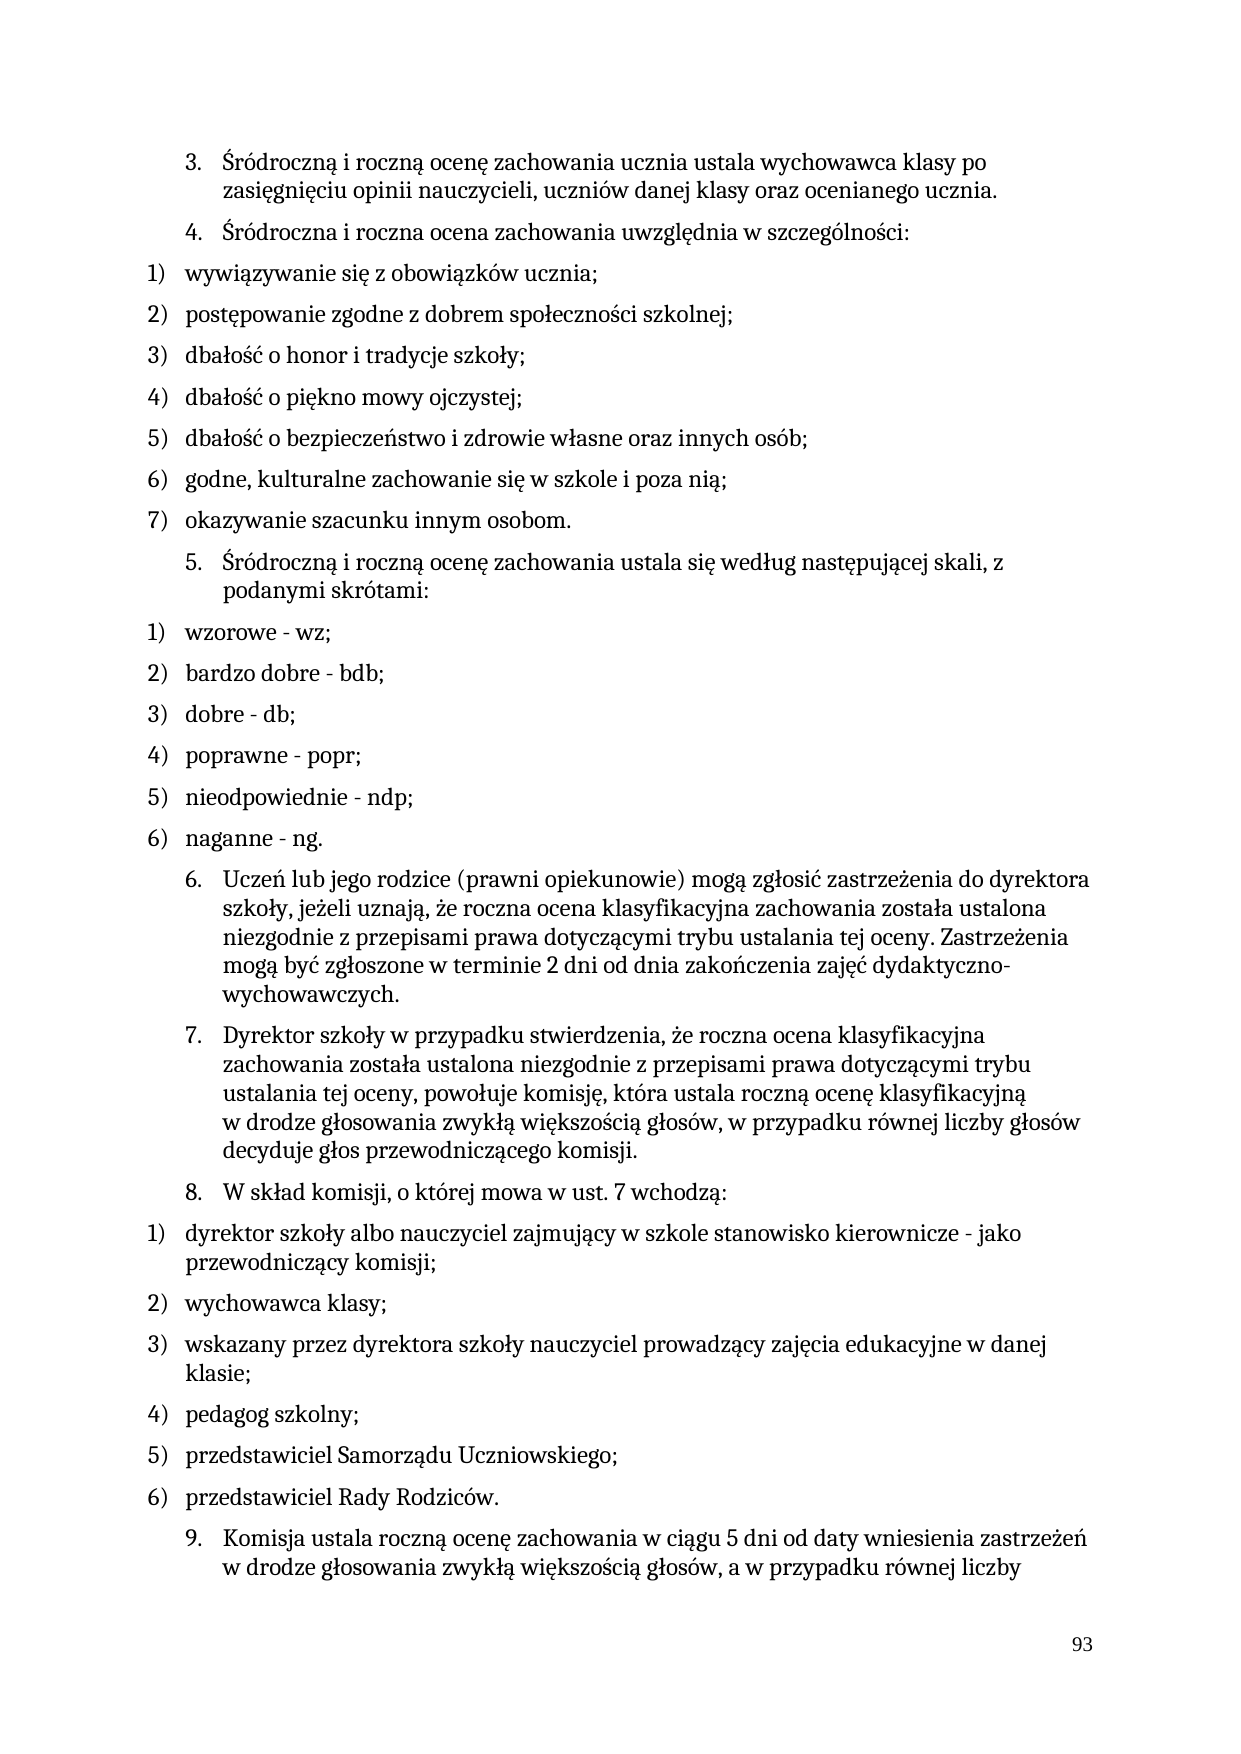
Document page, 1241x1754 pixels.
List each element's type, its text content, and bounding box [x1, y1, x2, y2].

list Dyrektor szkoły w przypadku stwierdzenia, że roczna ocena klasyfikacyjna zachowania została ustalona niezgodnie z przepisami prawa dotyczącymi trybu ustalania tej oceny, powołuje komisję, która ustala roczną ocenę klasyfikacyjną w drodze głosowania zwykłą większością głosów, w przypadku równej liczby głosów decyduje głos przewodniczącego komisji. [185, 1021, 1093, 1165]
list okazywanie szacunku innym osobom. [148, 506, 1093, 535]
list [185, 1524, 1093, 1581]
list wychowawca klasy; [148, 1289, 1093, 1318]
list pedagog szkolny; [148, 1400, 1093, 1429]
list przedstawiciel Samorządu Uczniowskiego; [148, 1441, 1093, 1470]
list dbałość o honor i tradycje szkoły; [148, 341, 1093, 370]
list wskazany przez dyrektora szkoły nauczyciel prowadzący zajęcia edukacyjne w danej klasie; [148, 1330, 1093, 1388]
list dobre - db; [148, 700, 1093, 729]
list dyrektor szkoły albo nauczyciel zajmujący w szkole stanowisko kierownicze - jako przewodniczący komisji; [148, 1219, 1093, 1276]
list wywiązywanie się z obowiązków ucznia; [148, 259, 1093, 288]
list przedstawiciel Rady Rodziców. [148, 1483, 1093, 1511]
list Śródroczną i roczną ocenę zachowania ucznia ustala wychowawca klasy po zasięgnięciu opinii nauczycieli, uczniów danej klasy oraz ocenianego ucznia. [185, 148, 1093, 205]
list poprawne - popr; [148, 741, 1093, 770]
list wzorowe - wz; [148, 618, 1093, 646]
list bardzo dobre - bdb; [148, 659, 1093, 688]
list Śródroczną i roczną ocenę zachowania ustala się według następującej skali, z podanymi skrótami: [185, 548, 1093, 605]
list naganne - ng. [148, 824, 1093, 853]
list godne, kulturalne zachowanie się w szkole i poza nią; [148, 465, 1093, 494]
list nieodpowiednie - ndp; [148, 783, 1093, 811]
list dbałość o bezpieczeństwo i zdrowie własne oraz innych osób; [148, 424, 1093, 453]
list Śródroczna i roczna ocena zachowania uwzględnia w szczególności: [185, 218, 1093, 246]
list W skład komisji, o której mowa w ust. 7 wchodzą: [185, 1178, 1093, 1206]
list Uczeń lub jego rodzice (prawni opiekunowie) mogą zgłosić zastrzeżenia do dyrektora szkoły, jeżeli uznają, że roczna ocena klasyfikacyjna zachowania została ustalona niezgodnie z przepisami prawa dotyczącymi trybu ustalania tej oceny. Zastrzeżenia mogą być zgłoszone w terminie 2 dni od dnia zakończenia zajęć dydaktyczno-wychowawczych. [185, 865, 1093, 1009]
list postępowanie zgodne z dobrem społeczności szkolnej; [148, 300, 1093, 329]
list dbałość o piękno mowy ojczystej; [148, 383, 1093, 411]
